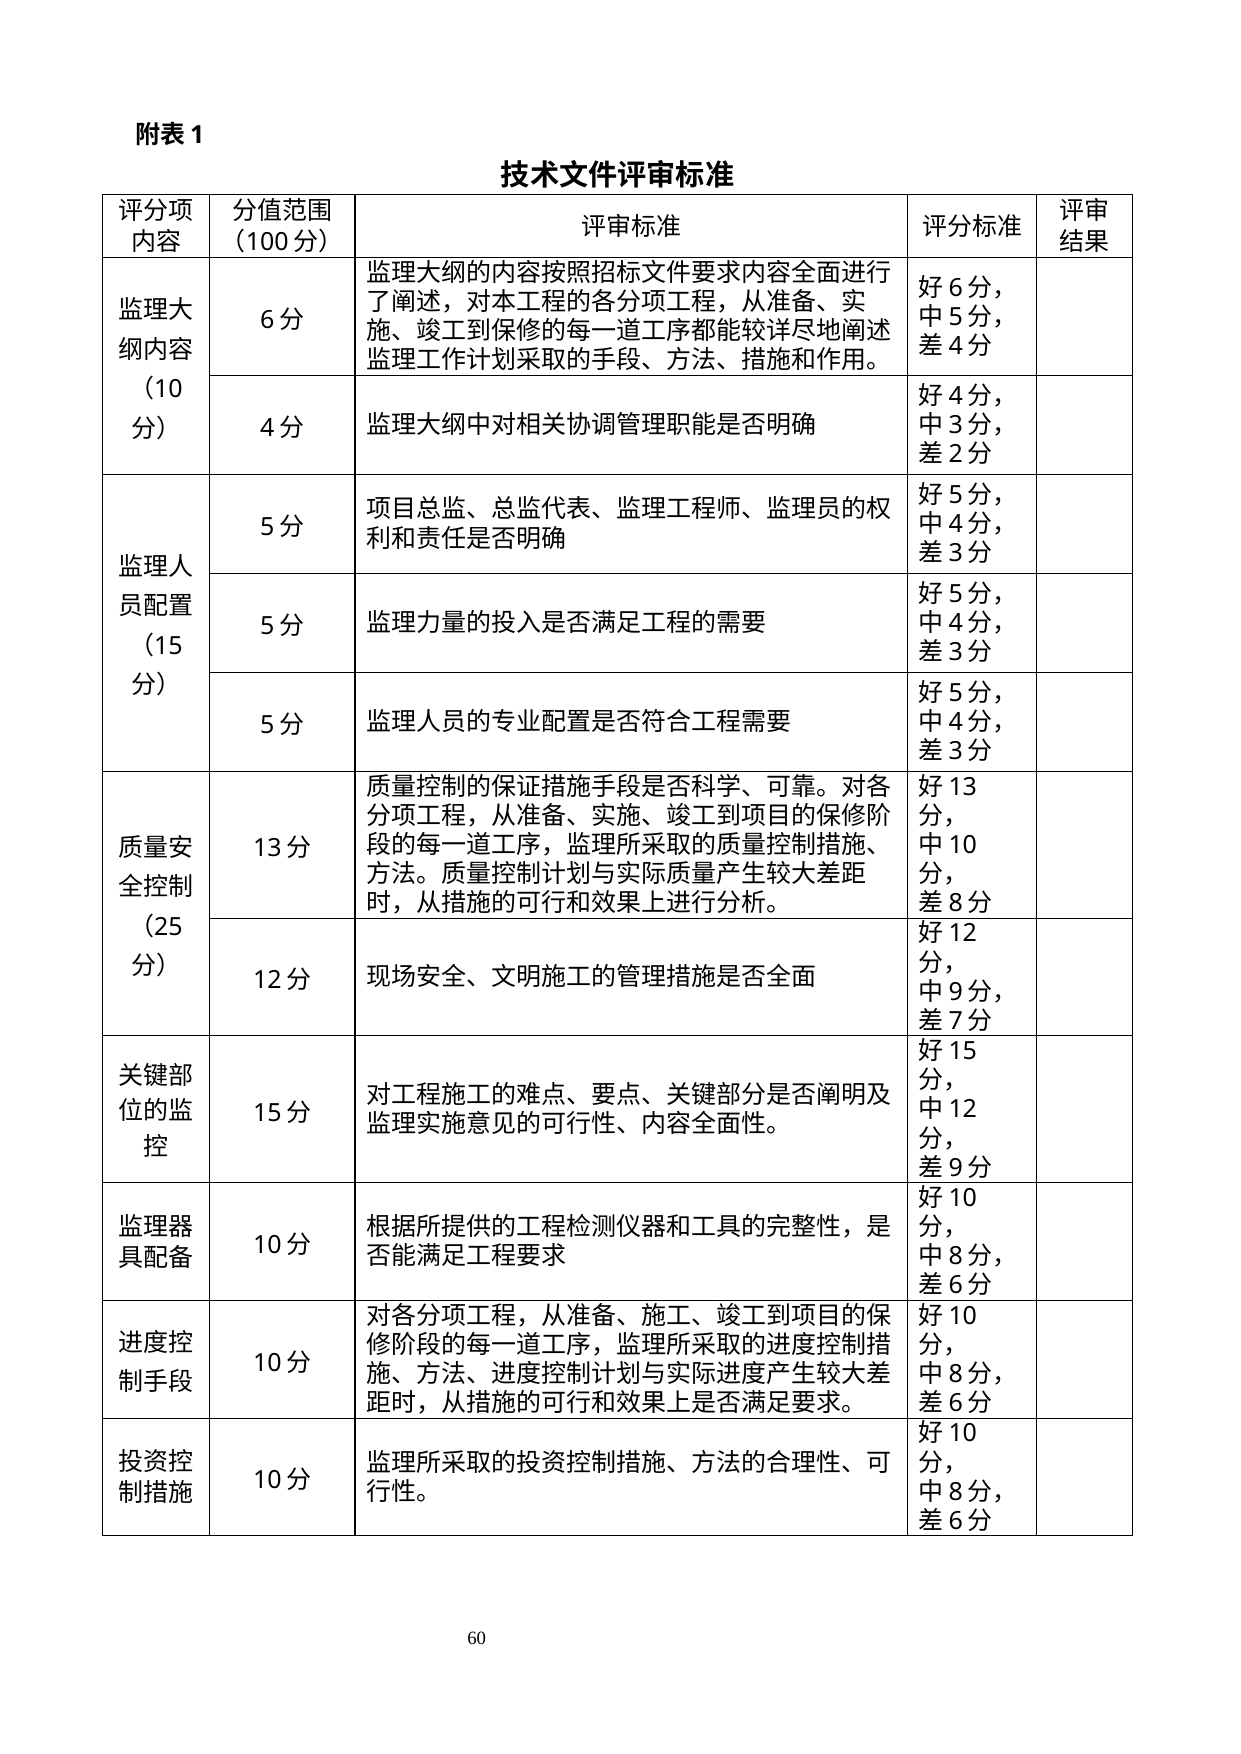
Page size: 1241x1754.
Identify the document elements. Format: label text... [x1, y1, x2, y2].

text 技术文件评审标准 [135, 152, 1100, 193]
table_cell [1037, 1419, 1132, 1535]
table_cell 12分 [210, 919, 354, 1035]
table_cell 10分 [210, 1419, 354, 1535]
table_header 评分标准 [908, 195, 1036, 257]
table_cell 投资控制措施 [103, 1419, 209, 1535]
table_cell 监理力量的投入是否满足工程的需要 [356, 574, 907, 672]
table_cell [1037, 1183, 1132, 1300]
table_cell 监理大纲内容 （10分） [103, 258, 209, 474]
table_cell 监理人员配置 （15分） [103, 475, 209, 771]
table_cell 现场安全、文明施工的管理措施是否全面 [356, 919, 907, 1035]
table_header 评分项内容 [103, 195, 209, 257]
table_cell 好5分， 中4分， 差3分 [908, 475, 1036, 573]
table_cell [1037, 258, 1132, 375]
table_cell 进度控制手段 [103, 1301, 209, 1417]
table_cell 好10分， 中8分， 差6分 [908, 1301, 1036, 1417]
table_cell 10分 [210, 1301, 354, 1417]
table_cell 项目总监、总监代表、监理工程师、监理员的权利和责任是否明确 [356, 475, 907, 573]
table_cell 质量控制的保证措施手段是否科学、可靠。对各分项工程，从准备、实施、竣工到项目的保修阶段的每一道工序，监理所采取的质量控制措施、方法。质量控制计划与实际质量产生较大差距时，从措施的可行和效果上进行分析。 [356, 772, 907, 917]
table_cell 5分 [210, 673, 354, 771]
table_cell 好12分， 中9分， 差7分 [908, 919, 1036, 1035]
table_cell 对工程施工的难点、要点、关键部分是否阐明及监理实施意见的可行性、内容全面性。 [356, 1036, 907, 1182]
table_cell [1037, 475, 1132, 573]
table_cell [1037, 1036, 1132, 1182]
table_cell 15分 [210, 1036, 354, 1182]
table_cell 监理大纲中对相关协调管理职能是否明确 [356, 376, 907, 474]
table_cell 好10分， 中8分， 差6分 [908, 1419, 1036, 1535]
table_cell 好15分， 中12分， 差9分 [908, 1036, 1036, 1182]
table_header 分值范围（100分） [210, 195, 354, 257]
table_header 评审标准 [356, 195, 907, 257]
table_cell 质量安全控制 （25分） [103, 772, 209, 1035]
table_cell 6分 [210, 258, 354, 375]
table_cell [1037, 772, 1132, 917]
table_cell 好5分， 中4分， 差3分 [908, 673, 1036, 771]
table_cell 监理人员的专业配置是否符合工程需要 [356, 673, 907, 771]
table_cell 好6分， 中5分， 差4分 [908, 258, 1036, 375]
table_cell 5分 [210, 574, 354, 672]
table_cell [1037, 673, 1132, 771]
table_cell 对各分项工程，从准备、施工、竣工到项目的保修阶段的每一道工序，监理所采取的进度控制措施、方法、进度控制计划与实际进度产生较大差距时，从措施的可行和效果上是否满足要求。 [356, 1301, 907, 1417]
table_cell 好10分， 中8分， 差6分 [908, 1183, 1036, 1300]
table_cell 4分 [210, 376, 354, 474]
table_cell 13分 [210, 772, 354, 917]
table_header 评审 结果 [1037, 195, 1132, 257]
table_cell 根据所提供的工程检测仪器和工具的完整性，是否能满足工程要求 [356, 1183, 907, 1300]
table_cell 好4分， 中3分， 差2分 [908, 376, 1036, 474]
table_cell [1037, 1301, 1132, 1417]
table_cell 10分 [210, 1183, 354, 1300]
table_cell 5分 [210, 475, 354, 573]
table_cell [1037, 376, 1132, 474]
table_cell 关键部位的监控 [103, 1036, 209, 1182]
text 附表1 [135, 110, 1100, 152]
table_cell [1037, 919, 1132, 1035]
table_cell 好13分， 中10分， 差8分 [908, 772, 1036, 917]
table_cell 监理器具配备 [103, 1183, 209, 1300]
table_cell 好5分， 中4分， 差3分 [908, 574, 1036, 672]
table_cell [1037, 574, 1132, 672]
table_cell 监理所采取的投资控制措施、方法的合理性、可行性。 [356, 1419, 907, 1535]
table_cell 监理大纲的内容按照招标文件要求内容全面进行了阐述，对本工程的各分项工程，从准备、实施、竣工到保修的每一道工序都能较详尽地阐述监理工作计划采取的手段、方法、措施和作用。 [356, 258, 907, 375]
